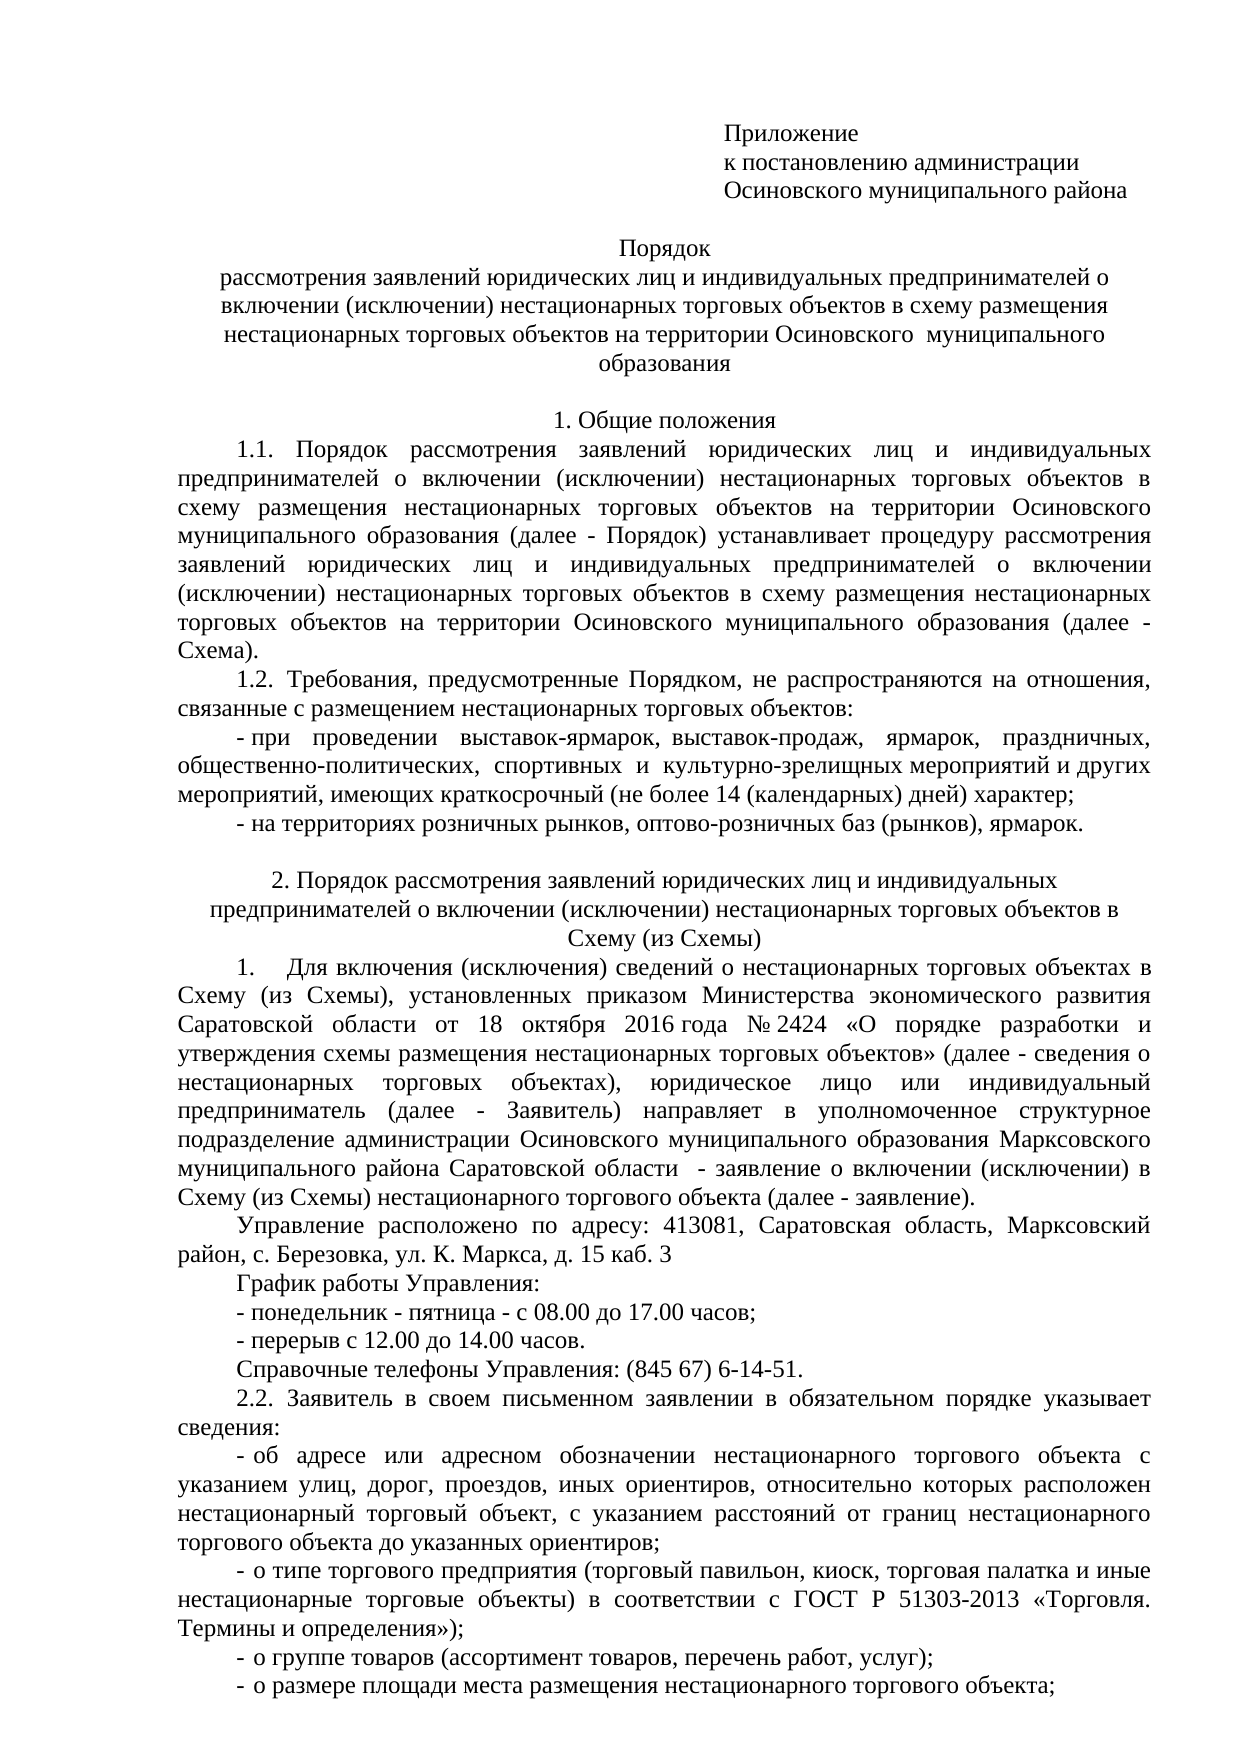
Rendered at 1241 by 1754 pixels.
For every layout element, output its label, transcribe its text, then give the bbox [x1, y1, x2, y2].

text 1.2. Требования, предусмотренные Порядком, не распространяются на отношения, связанные с размещением нестационарных торговых объектов: [177, 664, 1152, 722]
text - о группе товаров (ассортимент товаров, перечень работ, услуг); [177, 1642, 1152, 1671]
text Приложение [723, 118, 1152, 147]
text к постановлению администрации [723, 147, 1152, 176]
text рассмотрения заявлений юридических лиц и индивидуальных предпринимателей о включении (исключении) нестационарных торговых объектов в схему размещения нестационарных торговых объектов на территории Осиновского муниципального образования [177, 262, 1152, 377]
text 1. Общие положения [177, 406, 1152, 434]
text 2. Порядок рассмотрения заявлений юридических лиц и индивидуальных предпринимателей о включении (исключении) нестационарных торговых объектов в Схему (из Схемы) [177, 866, 1152, 952]
text График работы Управления: [177, 1268, 1152, 1297]
text - перерыв с 12.00 до 14.00 часов. [177, 1326, 1152, 1354]
text Справочные телефоны Управления: (845 67) 6-14-51. [177, 1354, 1152, 1383]
text Осиновского муниципального района [723, 176, 1152, 204]
text - о размере площади места размещения нестационарного торгового объекта; [177, 1671, 1152, 1699]
text - на территориях розничных рынков, оптово-розничных баз (рынков), ярмарок. [177, 808, 1152, 837]
list Для включения (исключения) сведений о нестационарных торговых объектах в Схему (из Схемы), установленных приказом Министерства экономического развития Саратовской области от 18 октября 2016 года № 2424 «О порядке разработки и утверждения схемы размещения нестационарных торговых объектов» (далее - сведения о нестационарных торговых объектах), юридическое лицо или индивидуальный предприниматель (далее - Заявитель) направляет в уполномоченное структурное подразделение администрации Осиновского муниципального образования Марксовского муниципального района Саратовской области - заявление о включении (исключении) в Схему (из Схемы) нестационарного торгового объекта (далее - заявление). [177, 952, 1152, 1211]
text 1.1. Порядок рассмотрения заявлений юридических лиц и индивидуальных предпринимателей о включении (исключении) нестационарных торговых объектов в схему размещения нестационарных торговых объектов на территории Осиновского муниципального образования (далее - Порядок) устанавливает процедуру рассмотрения заявлений юридических лиц и индивидуальных предпринимателей о включении (исключении) нестационарных торговых объектов в схему размещения нестационарных торговых объектов на территории Осиновского муниципального образования (далее - Схема). [177, 434, 1152, 664]
text Порядок [177, 233, 1152, 262]
text - о типе торгового предприятия (торговый павильон, киоск, торговая палатка и иные нестационарные торговые объекты) в соответствии с ГОСТ Р 51303-2013 «Торговля. Термины и определения»); [177, 1556, 1152, 1642]
text - об адресе или адресном обозначении нестационарного торгового объекта с указанием улиц, дорог, проездов, иных ориентиров, относительно которых расположен нестационарный торговый объект, с указанием расстояний от границ нестационарного торгового объекта до указанных ориентиров; [177, 1441, 1152, 1556]
text - при проведении выставок-ярмарок, выставок-продаж, ярмарок, праздничных, общественно-политических, спортивных и культурно-зрелищных мероприятий и других мероприятий, имеющих краткосрочный (не более 14 (календарных) дней) характер; [177, 722, 1152, 808]
text Управление расположено по адресу: 413081, Саратовская область, Марксовский район, с. Березовка, ул. К. Маркса, д. 15 каб. 3 [177, 1211, 1152, 1268]
text 2.2. Заявитель в своем письменном заявлении в обязательном порядке указывает сведения: [177, 1383, 1152, 1441]
text - понедельник - пятница - с 08.00 до 17.00 часов; [177, 1297, 1152, 1326]
